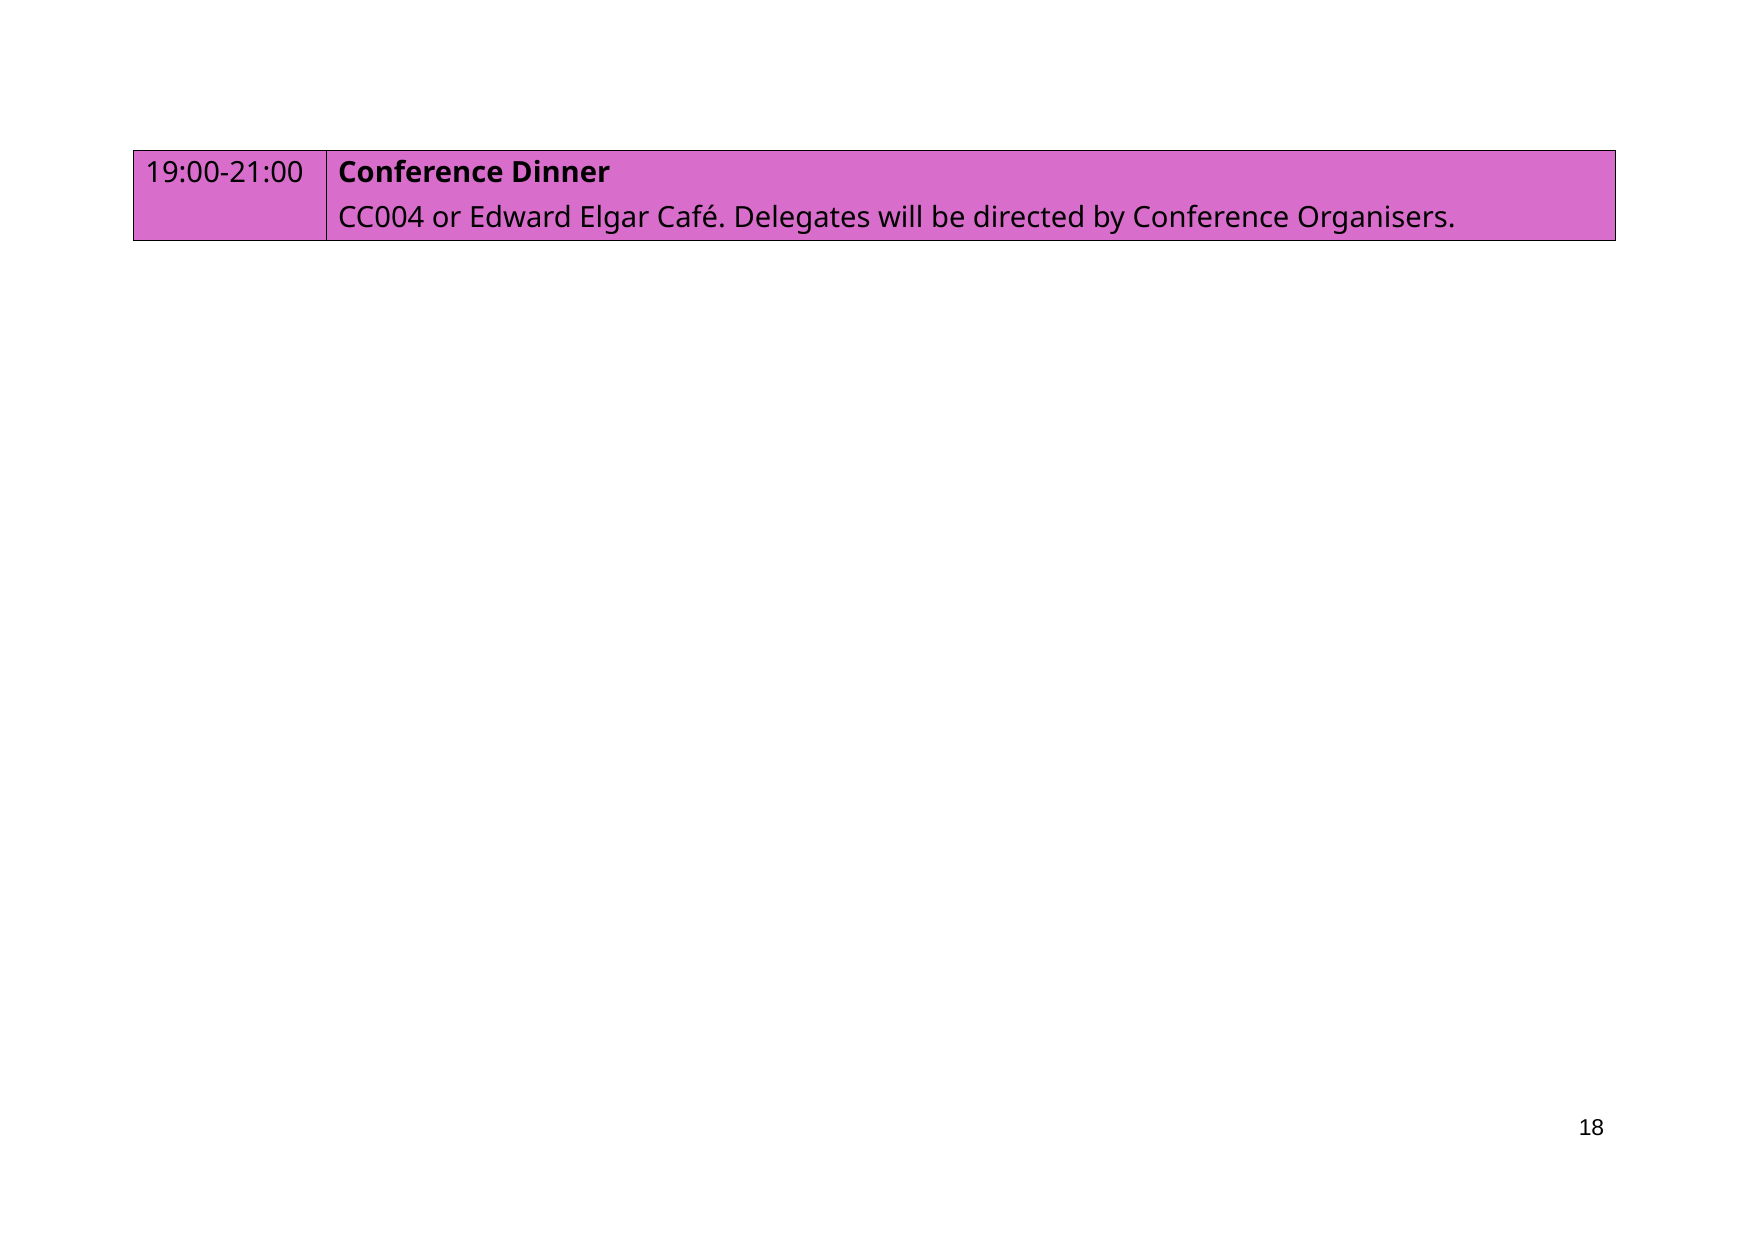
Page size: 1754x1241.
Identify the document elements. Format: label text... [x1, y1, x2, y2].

table_cell Conference Dinner CC004 or Edward Elgar Café. Delegates will be directed by Conference Organisers. [327, 151, 1615, 240]
table_cell 19:00-21:00 [134, 151, 326, 240]
